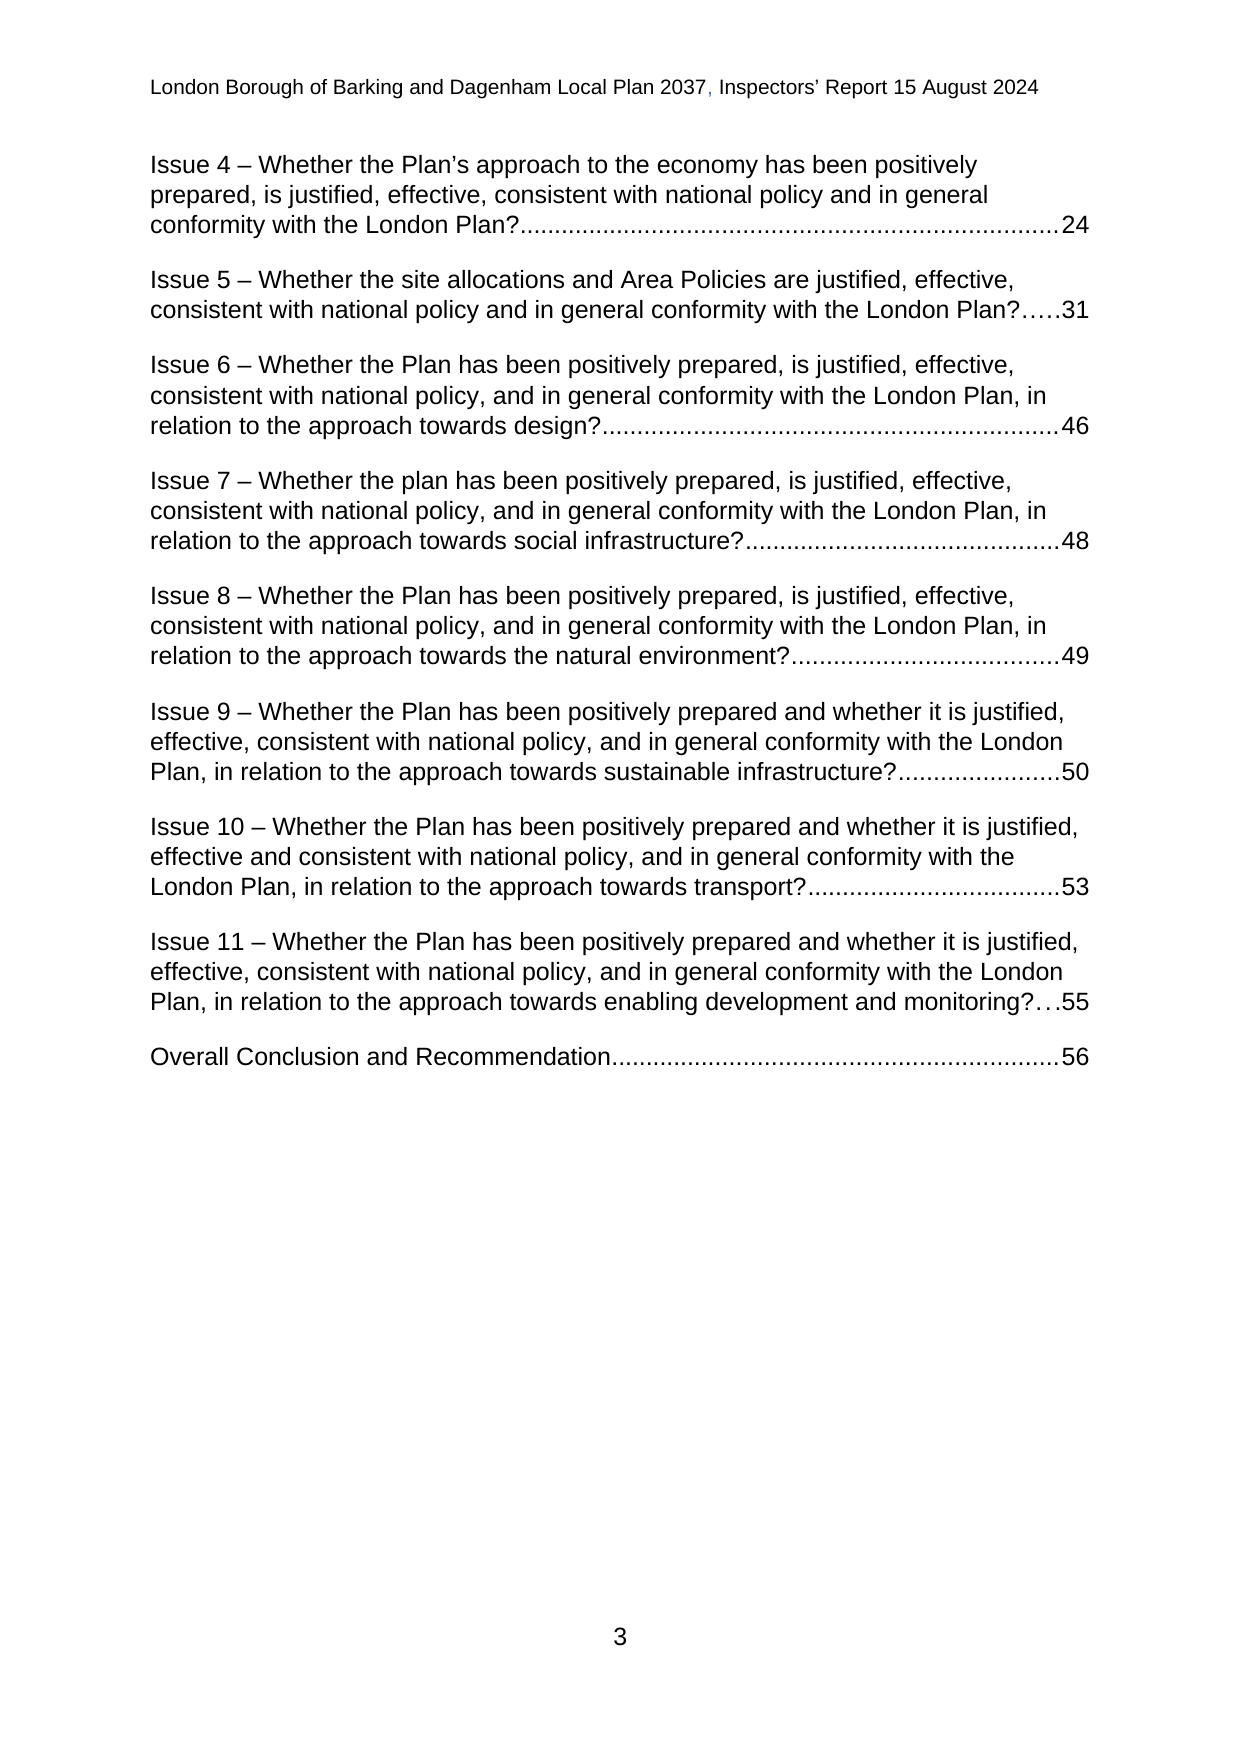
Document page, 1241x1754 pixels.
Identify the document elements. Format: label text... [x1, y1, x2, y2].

text Issue 4 – Whether the Plan’s approach to the economy has been positively prepared, is justified, effective, consistent with national policy and in general conformity with the London Plan? 24 [150, 150, 1090, 239]
text Issue 7 – Whether the plan has been positively prepared, is justified, effective, consistent with national policy, and in general conformity with the London Plan, in relation to the approach towards social infrastructure? 48 [150, 466, 1090, 555]
text Issue 11 – Whether the Plan has been positively prepared and whether it is justified, effective, consistent with national policy, and in general conformity with the London Plan, in relation to the approach towards enabling development and monitoring? 55 [150, 927, 1090, 1016]
text Issue 6 – Whether the Plan has been positively prepared, is justified, effective, consistent with national policy, and in general conformity with the London Plan, in relation to the approach towards design? 46 [150, 351, 1090, 439]
text Issue 9 – Whether the Plan has been positively prepared and whether it is justified, effective, consistent with national policy, and in general conformity with the London Plan, in relation to the approach towards sustainable infrastructure? 50 [150, 696, 1090, 785]
text Issue 8 – Whether the Plan has been positively prepared, is justified, effective, consistent with national policy, and in general conformity with the London Plan, in relation to the approach towards the natural environment? 49 [150, 581, 1090, 670]
text Issue 5 – Whether the site allocations and Area Policies are justified, effective, consistent with national policy and in general conformity with the London Plan? 31 [150, 265, 1090, 324]
text Overall Conclusion and Recommendation 56 [150, 1042, 1090, 1071]
text Issue 10 – Whether the Plan has been positively prepared and whether it is justified, effective and consistent with national policy, and in general conformity with the London Plan, in relation to the approach towards transport? 53 [150, 812, 1090, 901]
